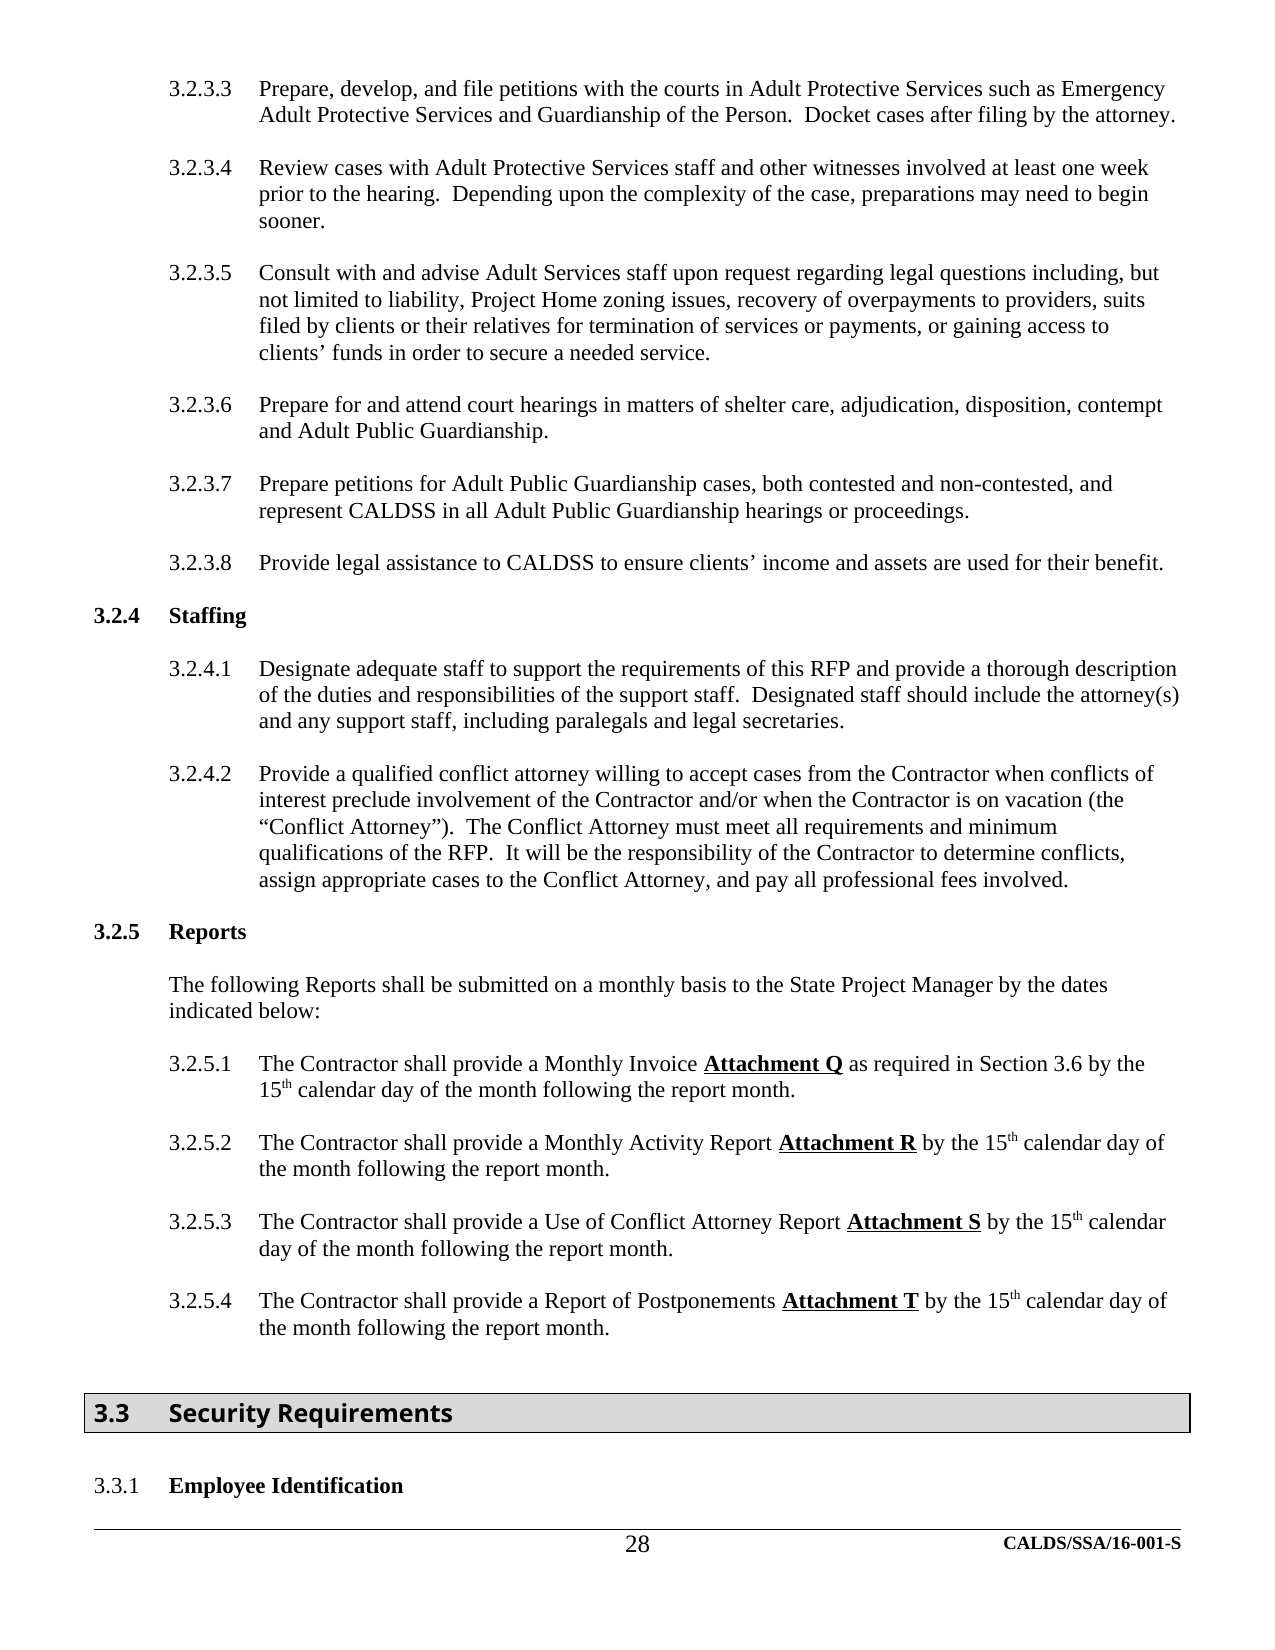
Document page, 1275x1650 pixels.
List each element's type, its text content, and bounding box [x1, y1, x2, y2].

list Provide legal assistance to CALDSS to ensure clients’ income and assets are used for their benefit. [169, 549, 1181, 576]
text 3.2.4.1 Designate adequate staff to support the requirements of this RFP and provide a thorough description of the duties and responsibilities of the support staff. Designated staff should include the attorney(s) and any support staff, including paralegals and legal secretaries. [169, 655, 1181, 734]
list Staffing [94, 602, 1181, 628]
text 3.2.5.3 The Contractor shall provide a Use of Conflict Attorney Report Attachment S by the 15th calendar day of the month following the report month. [169, 1208, 1181, 1261]
list Prepare for and attend court hearings in matters of shelter care, adjudication, disposition, contempt and Adult Public Guardianship. [169, 391, 1181, 444]
list Prepare petitions for Adult Public Guardianship cases, both contested and non-contested, and represent CALDSS in all Adult Public Guardianship hearings or proceedings. [169, 470, 1181, 523]
text 3.2.5.1 The Contractor shall provide a Monthly Invoice Attachment Q as required in Section 3.6 by the 15th calendar day of the month following the report month. [169, 1050, 1181, 1103]
list Prepare, develop, and file petitions with the courts in Adult Protective Services such as Emergency Adult Protective Services and Guardianship of the Person. Docket cases after filing by the attorney. [169, 75, 1181, 128]
text 3.2.5.4 The Contractor shall provide a Report of Postponements Attachment T by the 15th calendar day of the month following the report month. [169, 1287, 1181, 1340]
subtitle 3.3 Security Requirements [85, 1394, 1189, 1432]
text 3.2.5 Reports [94, 918, 1181, 945]
list Consult with and advise Adult Services staff upon request regarding legal questions including, but not limited to liability, Project Home zoning issues, recovery of overpayments to providers, suits filed by clients or their relatives for termination of services or payments, or gaining access to clients’ funds in order to secure a needed service. [169, 259, 1181, 365]
list The Contractor shall provide a Monthly Activity Report Attachment R by the 15th calendar day of the month following the report month. [169, 1129, 1181, 1182]
text The following Reports shall be submitted on a monthly basis to the State Project Manager by the dates indicated below: [169, 971, 1181, 1024]
text 3.3.1 Employee Identification [94, 1472, 1181, 1498]
list Provide a qualified conflict attorney willing to accept cases from the Contractor when conflicts of interest preclude involvement of the Contractor and/or when the Contractor is on vacation (the “Conflict Attorney”). The Conflict Attorney must meet all requirements and minimum qualifications of the RFP. It will be the responsibility of the Contractor to determine conflicts, assign appropriate cases to the Conflict Attorney, and pay all professional fees involved. [169, 760, 1181, 892]
list Review cases with Adult Protective Services staff and other witnesses involved at least one week prior to the hearing. Depending upon the complexity of the case, preparations may need to begin sooner. [169, 154, 1181, 233]
